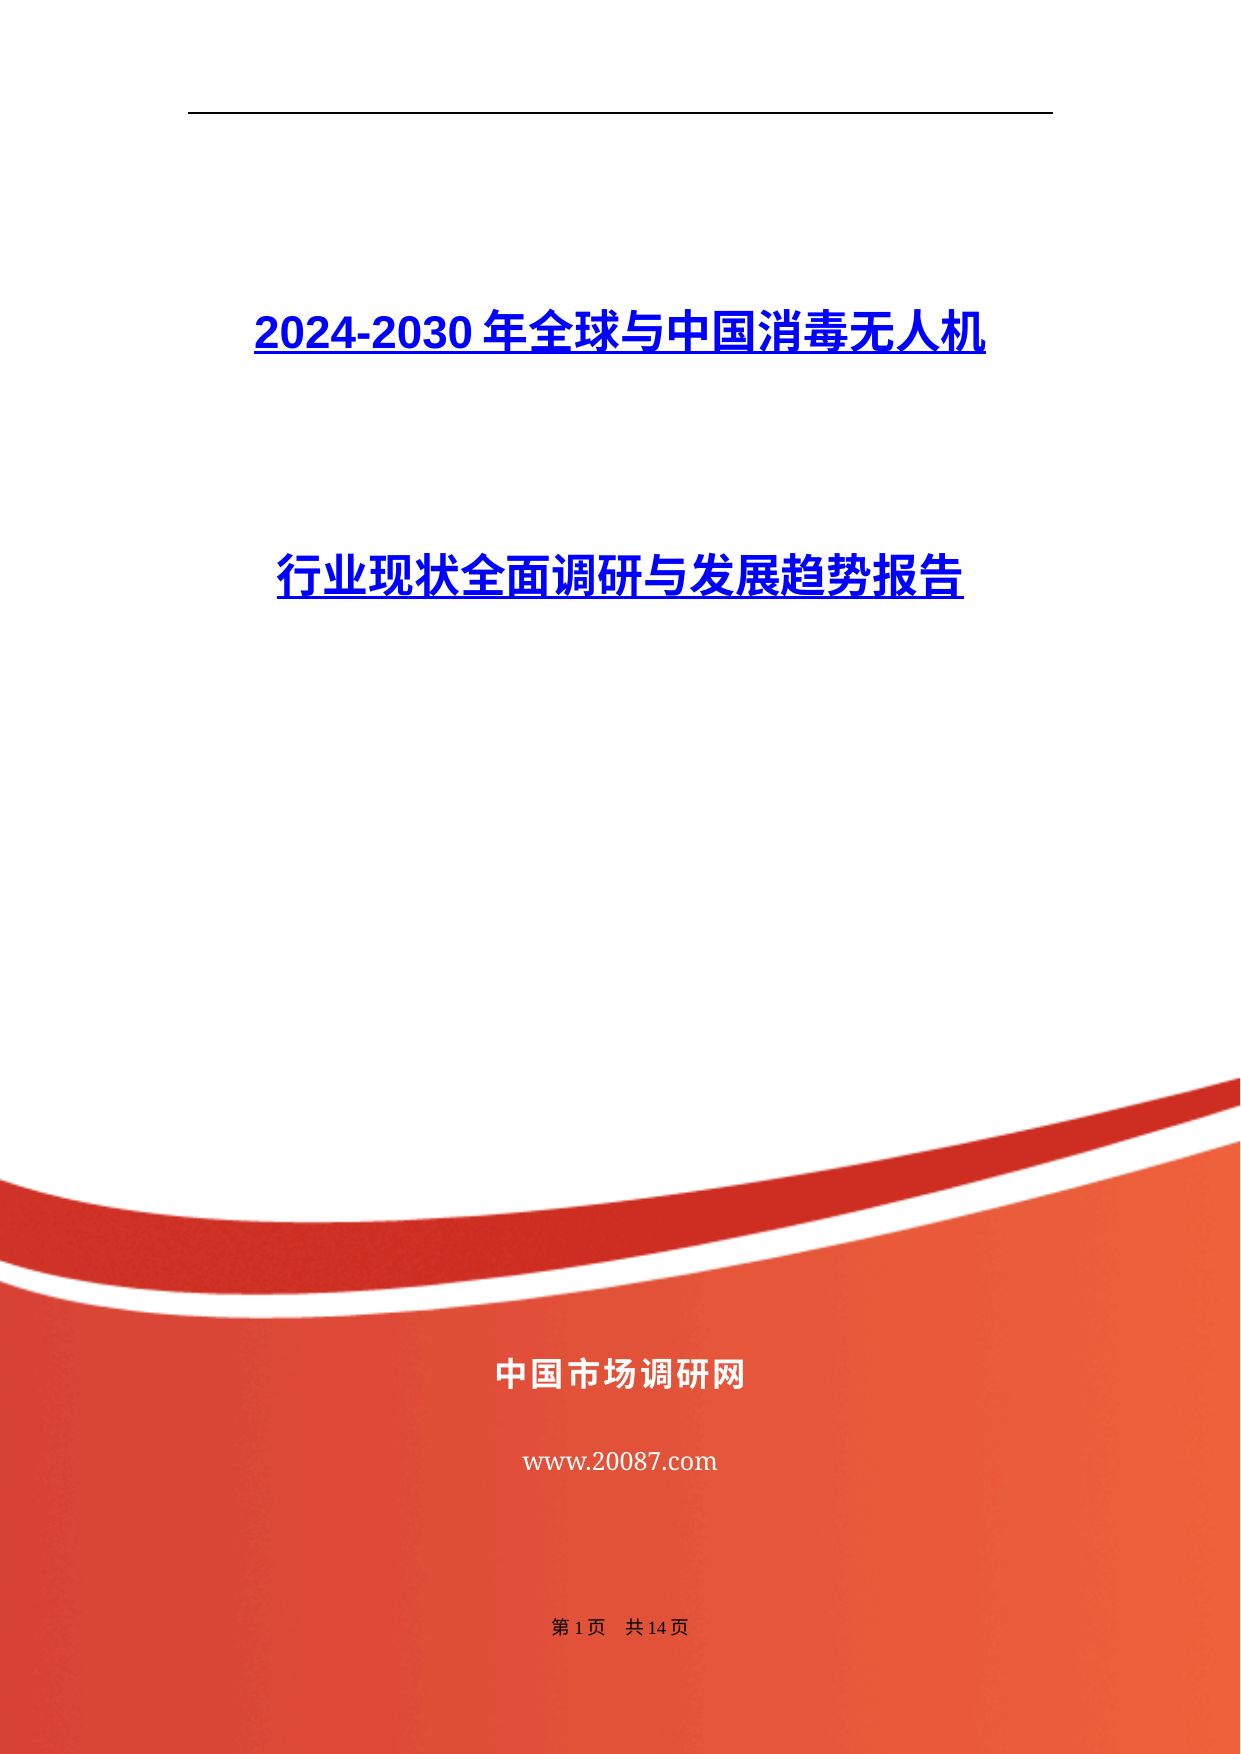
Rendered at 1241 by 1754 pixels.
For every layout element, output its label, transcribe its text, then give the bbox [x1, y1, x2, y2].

table_header 2024-2030年全球与中国消毒无人机行业现状全面调研与发展趋势报告 [188, 207, 1053, 773]
subtitle 中国市场调研网 [187, 1339, 1053, 1404]
text www.20087.com [187, 1428, 1053, 1493]
picture [0, 1006, 1241, 1754]
